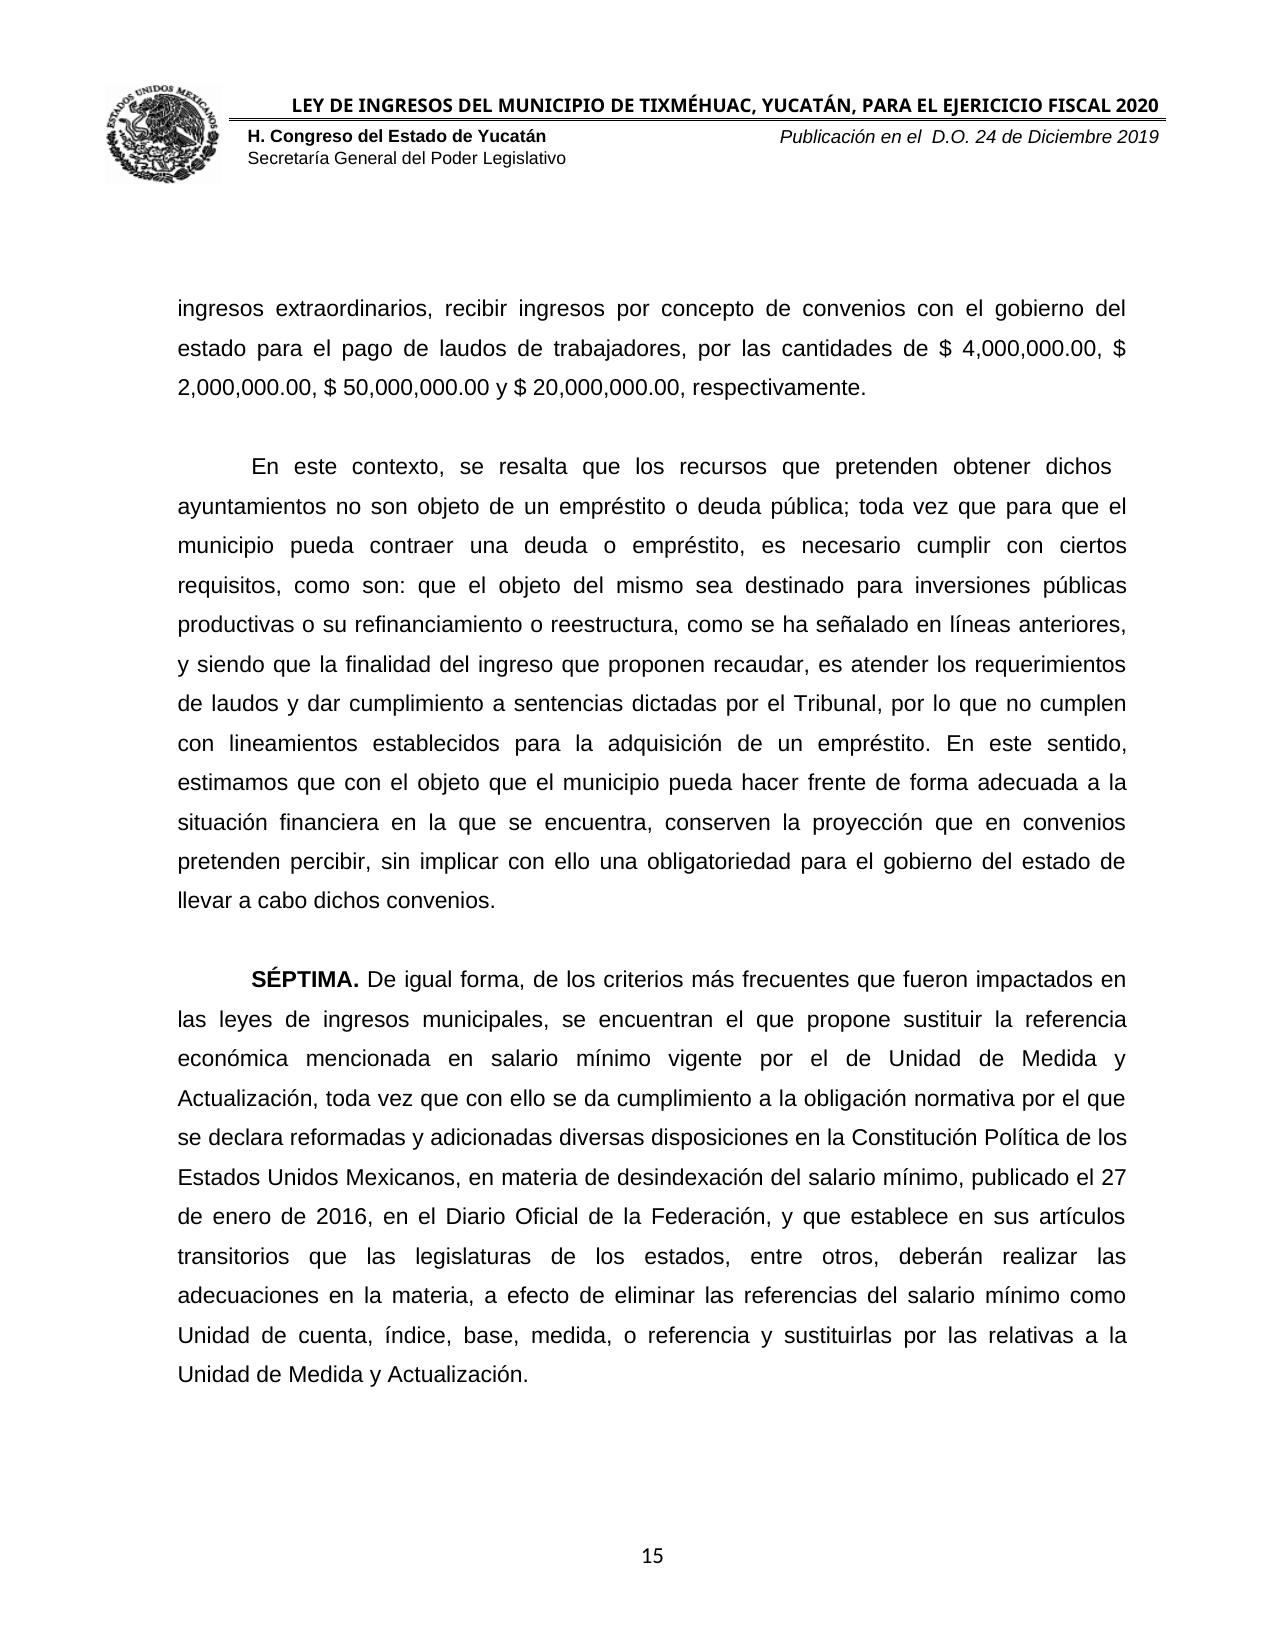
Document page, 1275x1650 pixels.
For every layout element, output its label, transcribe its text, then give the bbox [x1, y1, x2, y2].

text SÉPTIMA. De igual forma, de los criterios más frecuentes que fueron impactados en las leyes de ingresos municipales, se encuentran el que propone sustituir la referencia económica mencionada en salario mínimo vigente por el de Unidad de Medida y Actualización, toda vez que con ello se da cumplimiento a la obligación normativa por el que se declara reformadas y adicionadas diversas disposiciones en la Constitución Política de los Estados Unidos Mexicanos, en materia de desindexación del salario mínimo, publicado el 27 de enero de 2016, en el Diario Oficial de la Federación, y que establece en sus artículos transitorios que las legislaturas de los estados, entre otros, deberán realizar las adecuaciones en la materia, a efecto de eliminar las referencias del salario mínimo como Unidad de cuenta, índice, base, medida, o referencia y sustituirlas por las relativas a la Unidad de Medida y Actualización. [177, 966, 1127, 1388]
text En este contexto, se resalta que los recursos que pretenden obtener dichos ayuntamientos no son objeto de un empréstito o deuda pública; toda vez que para que el municipio pueda contraer una deuda o empréstito, es necesario cumplir con ciertos requisitos, como son: que el objeto del mismo sea destinado para inversiones públicas productivas o su refinanciamiento o reestructura, como se ha señalado en líneas anteriores, y siendo que la finalidad del ingreso que proponen recaudar, es atender los requerimientos de laudos y dar cumplimiento a sentencias dictadas por el Tribunal, por lo que no cumplen con lineamientos establecidos para la adquisición de un empréstito. En este sentido, estimamos que con el objeto que el municipio pueda hacer frente de forma adecuada a la situación financiera en la que se encuentra, conserven la proyección que en convenios pretenden percibir, sin implicar con ello una obligatoriedad para el gobierno del estado de llevar a cabo dichos convenios. [177, 453, 1127, 914]
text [177, 295, 1127, 401]
